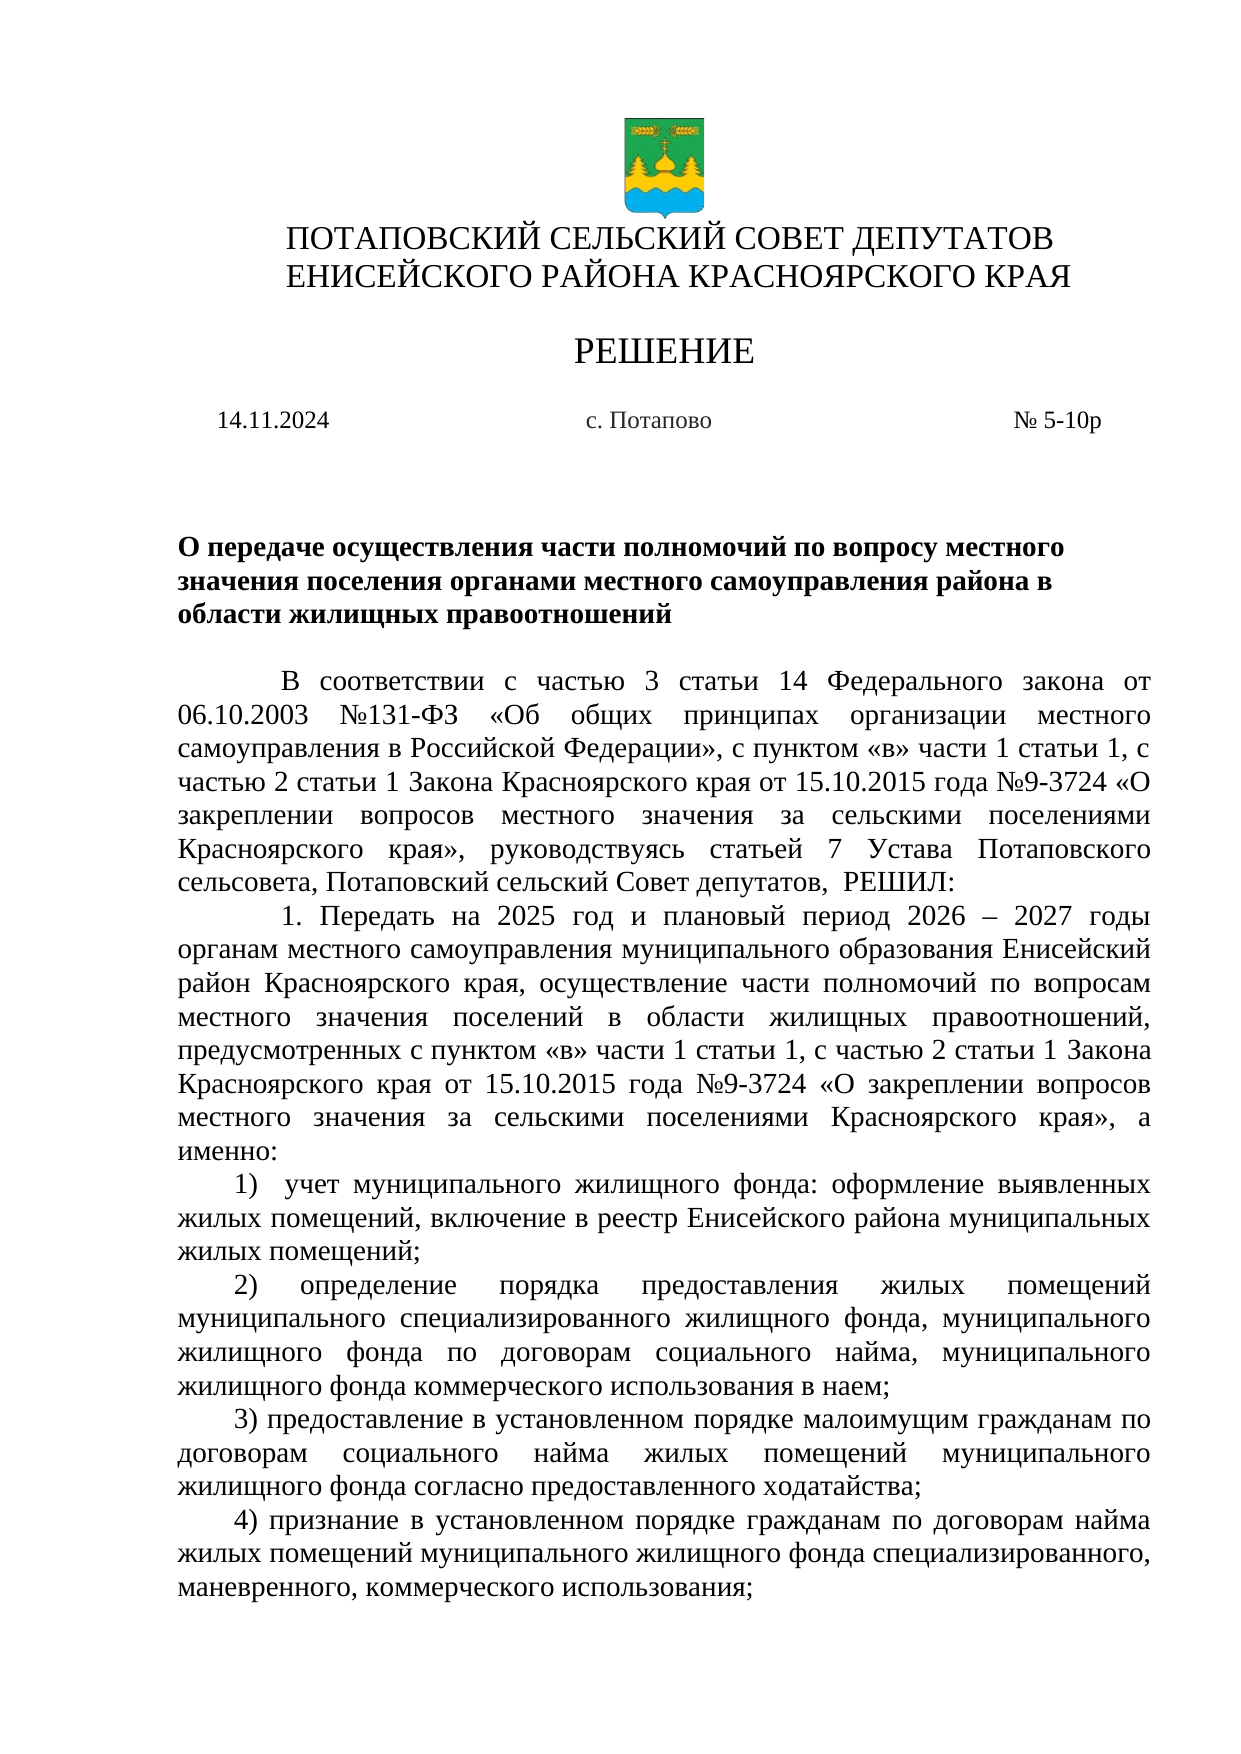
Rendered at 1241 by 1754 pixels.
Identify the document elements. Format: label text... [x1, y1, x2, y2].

text 3) предоставление в установленном порядке малоимущим гражданам по договорам социального найма жилых помещений муниципального жилищного фонда согласно предоставленного ходатайства; [177, 1401, 1152, 1502]
text 2) определение порядка предоставления жилых помещений муниципального специализированного жилищного фонда, муниципального жилищного фонда по договорам социального найма, муниципального жилищного фонда коммерческого использования в наем; [177, 1267, 1152, 1401]
table_header с. Потапово [499, 405, 833, 464]
text ЕНИСЕЙСКОГО РАЙОНА КРАСНОЯРСКОГО КРАЯ [177, 256, 1231, 295]
text 1. Передать на 2025 год и плановый период 2026 – 2027 годы органам местного самоуправления муниципального образования Енисейский район Красноярского края, осуществление части полномочий по вопросам местного значения поселений в области жилищных правоотношений, предусмотренных с пунктом «в» части 1 статьи 1, с частью 2 статьи 1 Закона Красноярского края от 15.10.2015 года №9-3724 «О закреплении вопросов местного значения за сельскими поселениями Красноярского края», а именно: [177, 898, 1152, 1166]
text 1) учет муниципального жилищного фонда: оформление выявленных жилых помещений, включение в реестр Енисейского района муниципальных жилых помещений; [177, 1166, 1152, 1267]
text РЕШЕНИЕ [177, 328, 1152, 371]
table_header 14.11.2024 [187, 405, 499, 464]
text О передаче осуществления части полномочий по вопросу местного значения поселения органами местного самоуправления района в области жилищных правоотношений [177, 529, 1152, 630]
table_header № 5-10р [833, 405, 1142, 464]
picture [624, 118, 705, 219]
text ПОТАПОВСКИЙ СЕЛЬСКИЙ СОВЕТ ДЕПУТАТОВ [177, 218, 1231, 256]
text 4) признание в установленном порядке гражданам по договорам найма жилых помещений муниципального жилищного фонда специализированного, маневренного, коммерческого использования; [177, 1502, 1152, 1602]
text В соответствии с частью 3 статьи 14 Федерального закона от 06.10.2003 №131-ФЗ «Об общих принципах организации местного самоуправления в Российской Федерации», с пунктом «в» части 1 статьи 1, с частью 2 статьи 1 Закона Красноярского края от 15.10.2015 года №9-3724 «О закреплении вопросов местного значения за сельскими поселениями Красноярского края», руководствуясь статьей 7 Устава Потаповского сельсовета, Потаповский сельский Совет депутатов, РЕШИЛ: [177, 663, 1152, 898]
